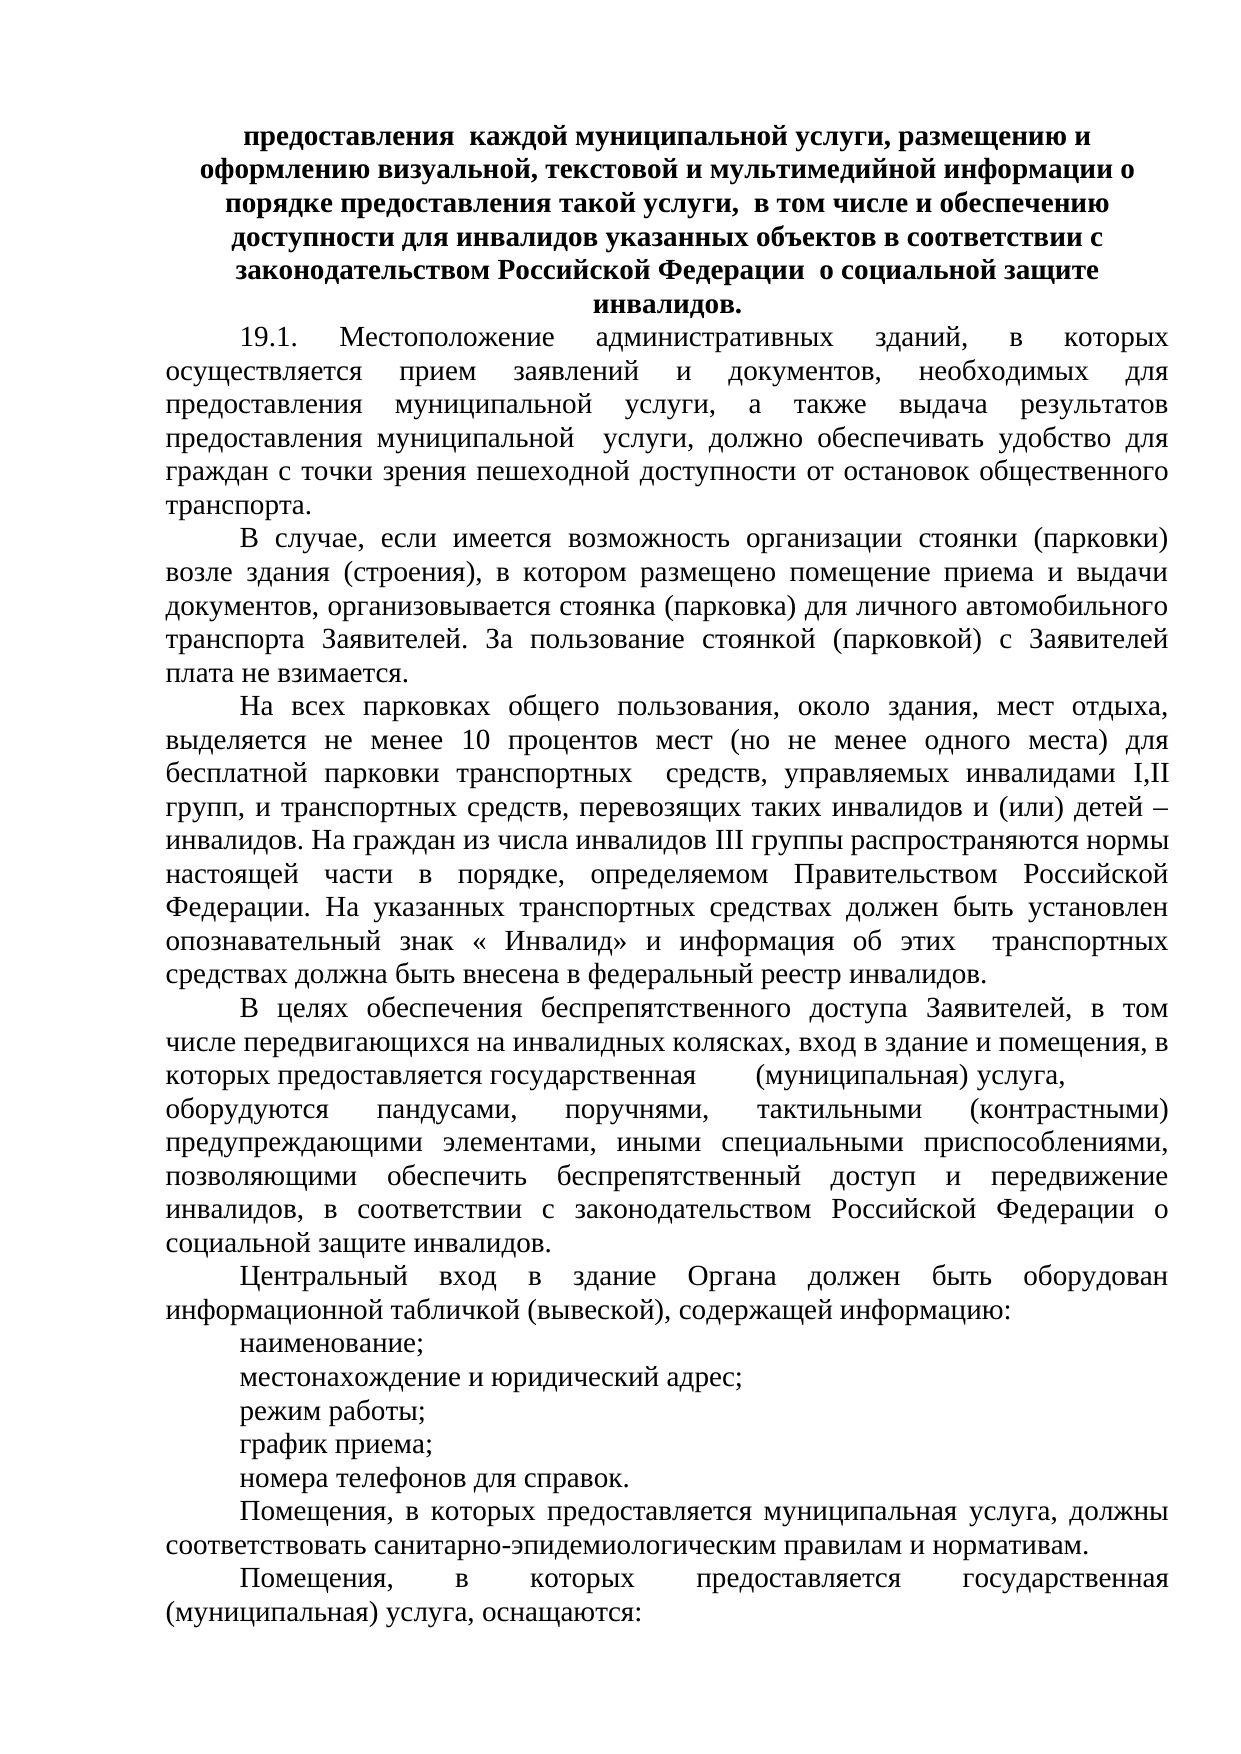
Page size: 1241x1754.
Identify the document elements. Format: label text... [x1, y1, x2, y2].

text Центральный вход в здание Органа должен быть оборудован информационной табличкой (вывеской), содержащей информацию: [165, 1258, 1169, 1326]
text режим работы; [165, 1393, 1169, 1426]
text В случае, если имеется возможность организации стоянки (парковки) возле здания (строения), в котором размещено помещение приема и выдачи документов, организовывается стоянка (парковка) для личного автомобильного транспорта Заявителей. За пользование стоянкой (парковкой) с Заявителей плата не взимается. [165, 521, 1169, 688]
text местонахождение и юридический адрес; [165, 1359, 1169, 1393]
text номера телефонов для справок. [165, 1460, 1169, 1493]
text Помещения, в которых предоставляется государственная (муниципальная) услуга, оснащаются: [165, 1560, 1169, 1627]
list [165, 118, 1169, 319]
text наименование; [165, 1326, 1169, 1359]
list Местоположение административных зданий, в которых осуществляется прием заявлений и документов, необходимых для предоставления муниципальной услуги, а также выдача результатов предоставления муниципальной услуги, должно обеспечивать удобство для граждан с точки зрения пешеходной доступности от остановок общественного транспорта. [165, 319, 1169, 521]
text В целях обеспечения беспрепятственного доступа Заявителей, в том числе передвигающихся на инвалидных колясках, вход в здание и помещения, в которых предоставляется государственная (муниципальная) услуга, оборудуются пандусами, поручнями, тактильными (контрастными) предупреждающими элементами, иными специальными приспособлениями, позволяющими обеспечить беспрепятственный доступ и передвижение инвалидов, в соответствии с законодательством Российской Федерации о социальной защите инвалидов. [165, 990, 1169, 1258]
text график приема; [165, 1426, 1169, 1460]
text Помещения, в которых предоставляется муниципальная услуга, должны соответствовать санитарно-эпидемиологическим правилам и нормативам. [165, 1493, 1169, 1560]
text На всех парковках общего пользования, около здания, мест отдыха, выделяется не менее 10 процентов мест (но не менее одного места) для бесплатной парковки транспортных средств, управляемых инвалидами I,II групп, и транспортных средств, перевозящих таких инвалидов и (или) детей – инвалидов. На граждан из числа инвалидов III группы распространяются нормы настоящей части в порядке, определяемом Правительством Российской Федерации. На указанных транспортных средствах должен быть установлен опознавательный знак « Инвалид» и информация об этих транспортных средствах должна быть внесена в федеральный реестр инвалидов. [165, 688, 1169, 990]
